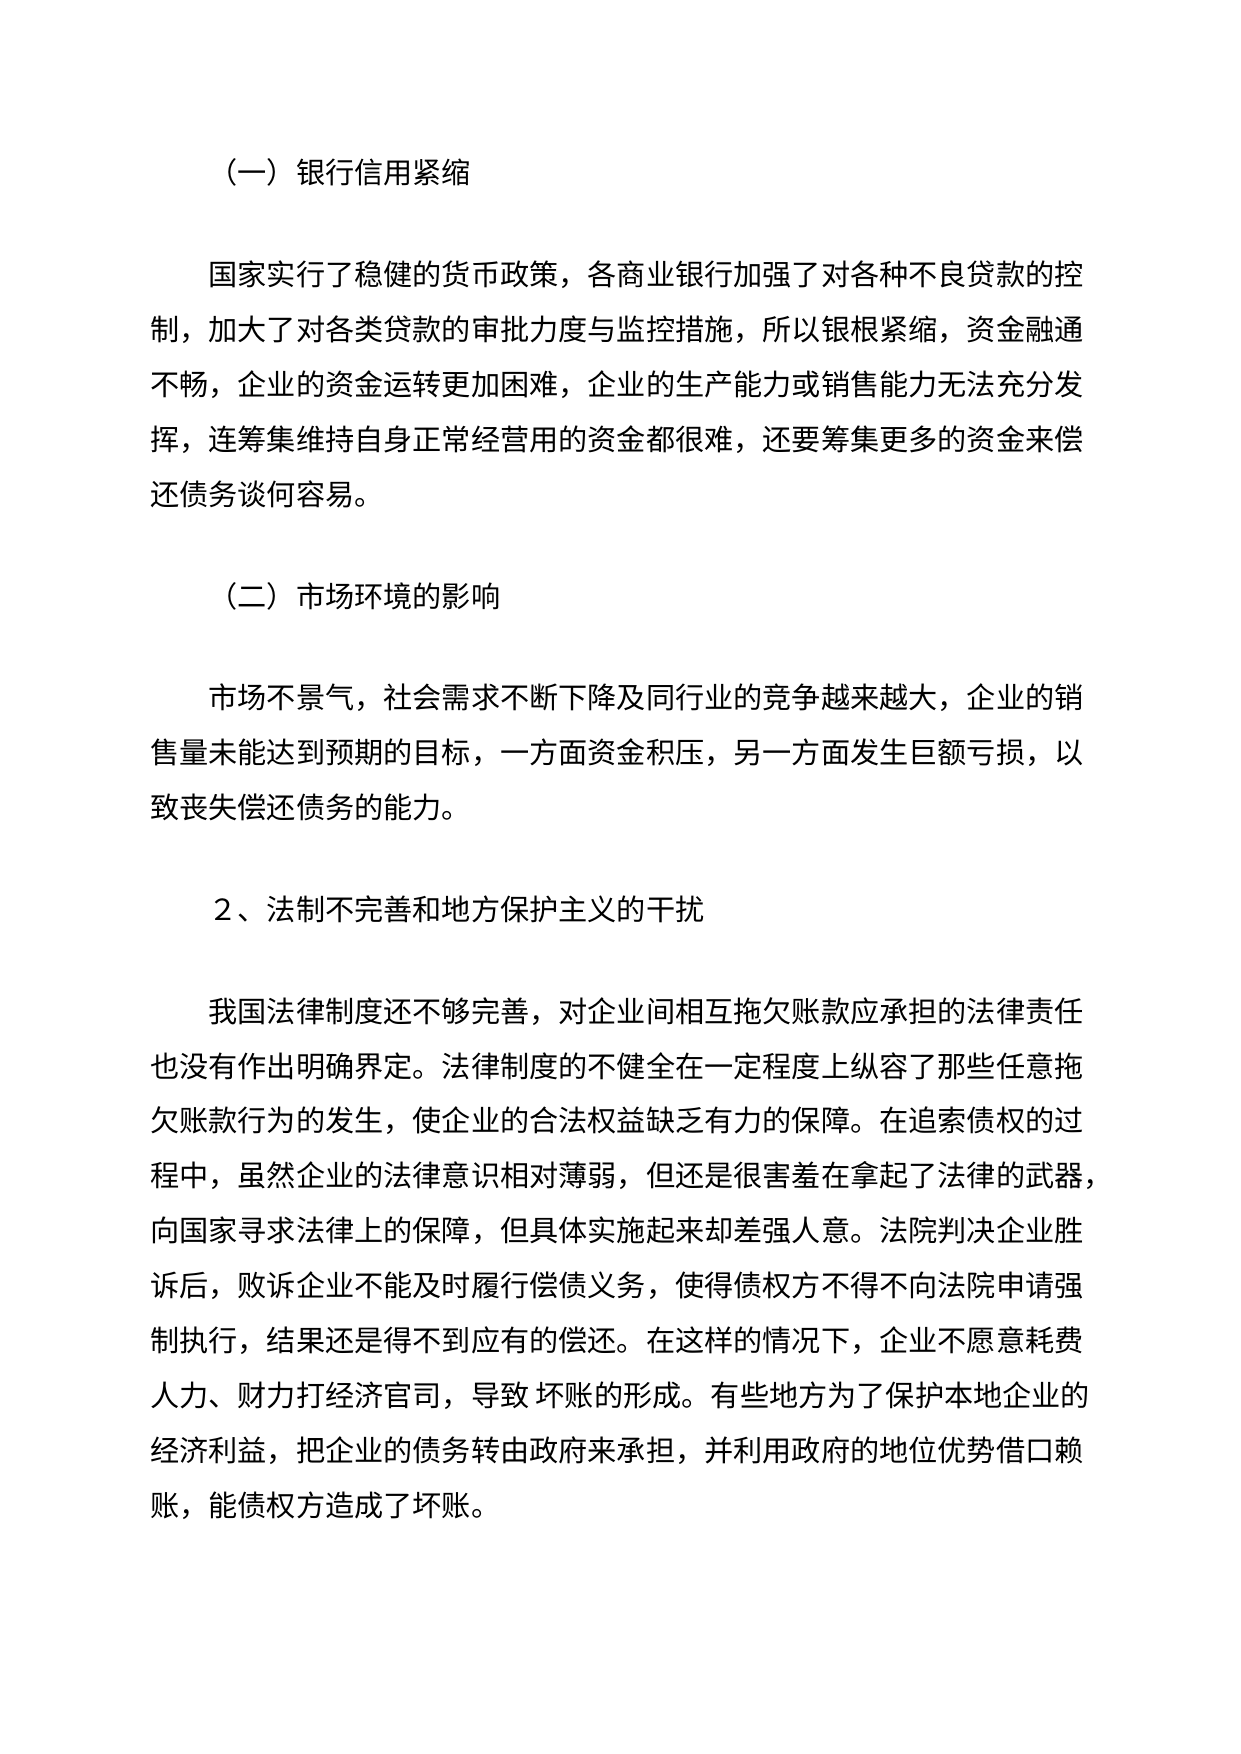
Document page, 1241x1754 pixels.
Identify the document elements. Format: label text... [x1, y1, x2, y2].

text 市场不景气，社会需求不断下降及同行业的竞争越来越大，企业的销售量未能达到预期的目标，一方面资金积压，另一方面发生巨额亏损，以致丧失偿还债务的能力。 [150, 675, 1090, 827]
text 国家实行了稳健的货币政策，各商业银行加强了对各种不良贷款的控制，加大了对各类贷款的审批力度与监控措施，所以银根紧缩，资金融通不畅，企业的资金运转更加困难，企业的生产能力或销售能力无法充分发挥，连筹集维持自身正常经营用的资金都很难，还要筹集更多的资金来偿还债务谈何容易。 [150, 252, 1090, 514]
text （一）银行信用紧缩 [150, 150, 1090, 192]
text （二）市场环境的影响 [150, 573, 1090, 615]
text 我国法律制度还不够完善，对企业间相互拖欠账款应承担的法律责任也没有作出明确界定。法律制度的不健全在一定程度上纵容了那些任意拖欠账款行为的发生，使企业的合法权益缺乏有力的保障。在追索债权的过程中，虽然企业的法律意识相对薄弱，但还是很害羞在拿起了法律的武器，向国家寻求法律上的保障，但具体实施起来却差强人意。法院判决企业胜诉后，败诉企业不能及时履行偿债义务，使得债权方不得不向法院申请强制执行，结果还是得不到应有的偿还。在这样的情况下，企业不愿意耗费人力、财力打经济官司，导致 坏账的形成。有些地方为了保护本地企业的经济利益，把企业的债务转由政府来承担，并利用政府的地位优势借口赖账，能债权方造成了坏账。 [150, 988, 1090, 1524]
text ２、法制不完善和地方保护主义的干扰 [150, 886, 1090, 929]
